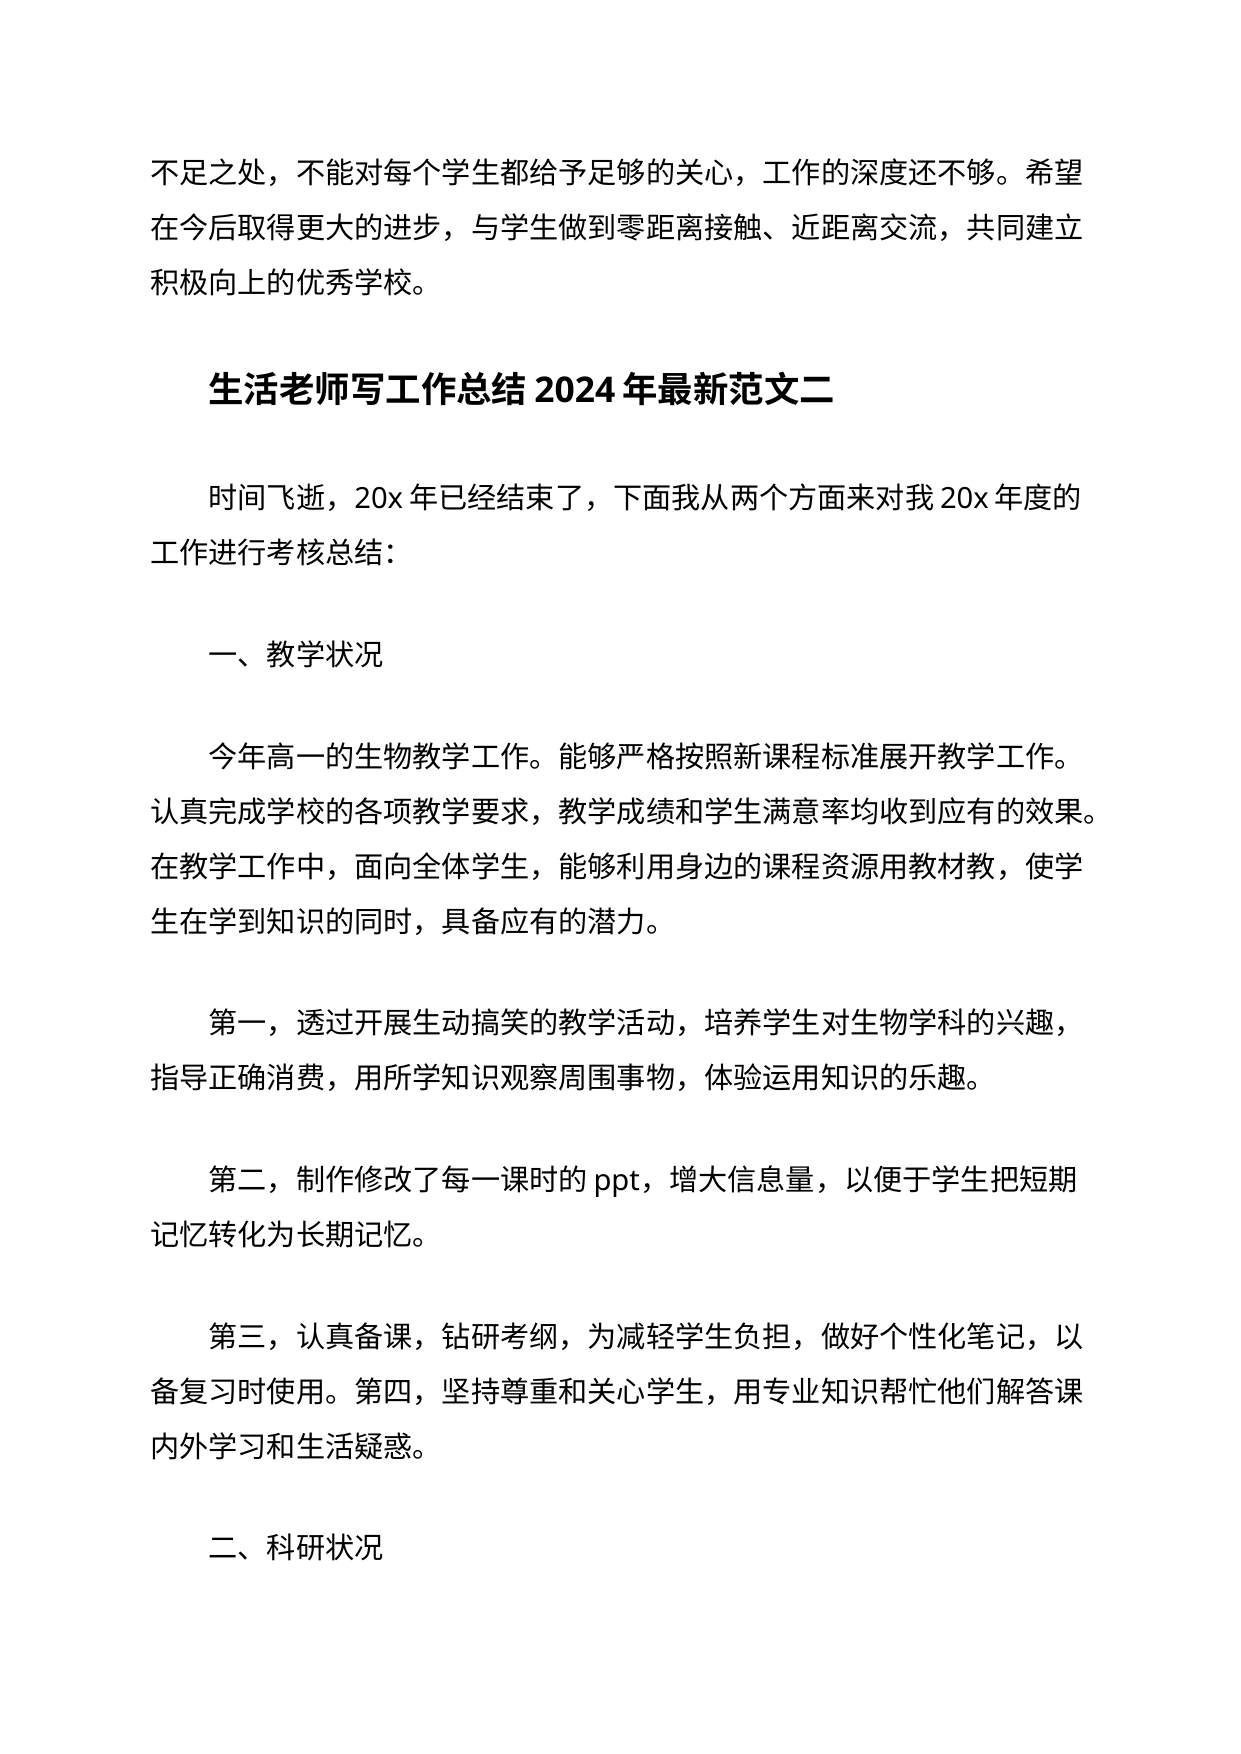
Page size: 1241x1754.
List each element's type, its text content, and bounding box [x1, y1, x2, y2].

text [150, 150, 1090, 302]
text 今年高一的生物教学工作。能够严格按照新课程标准展开教学工作。认真完成学校的各项教学要求，教学成绩和学生满意率均收到应有的效果。在教学工作中，面向全体学生，能够利用身边的课程资源用教材教，使学生在学到知识的同时，具备应有的潜力。 [150, 734, 1090, 941]
text 一、教学状况 [150, 632, 1090, 674]
text 时间飞逝，20x年已经结束了，下面我从两个方面来对我20x年度的工作进行考核总结： [150, 475, 1090, 572]
text 第一，透过开展生动搞笑的教学活动，培养学生对生物学科的兴趣，指导正确消费，用所学知识观察周围事物，体验运用知识的乐趣。 [150, 1000, 1090, 1097]
text 二、科研状况 [150, 1525, 1090, 1567]
text 第二，制作修改了每一课时的ppt，增大信息量，以便于学生把短期记忆转化为长期记忆。 [150, 1157, 1090, 1254]
text 生活老师写工作总结2024年最新范文二 [150, 362, 1090, 413]
text 第三，认真备课，钻研考纲，为减轻学生负担，做好个性化笔记，以备复习时使用。第四，坚持尊重和关心学生，用专业知识帮忙他们解答课内外学习和生活疑惑。 [150, 1313, 1090, 1466]
